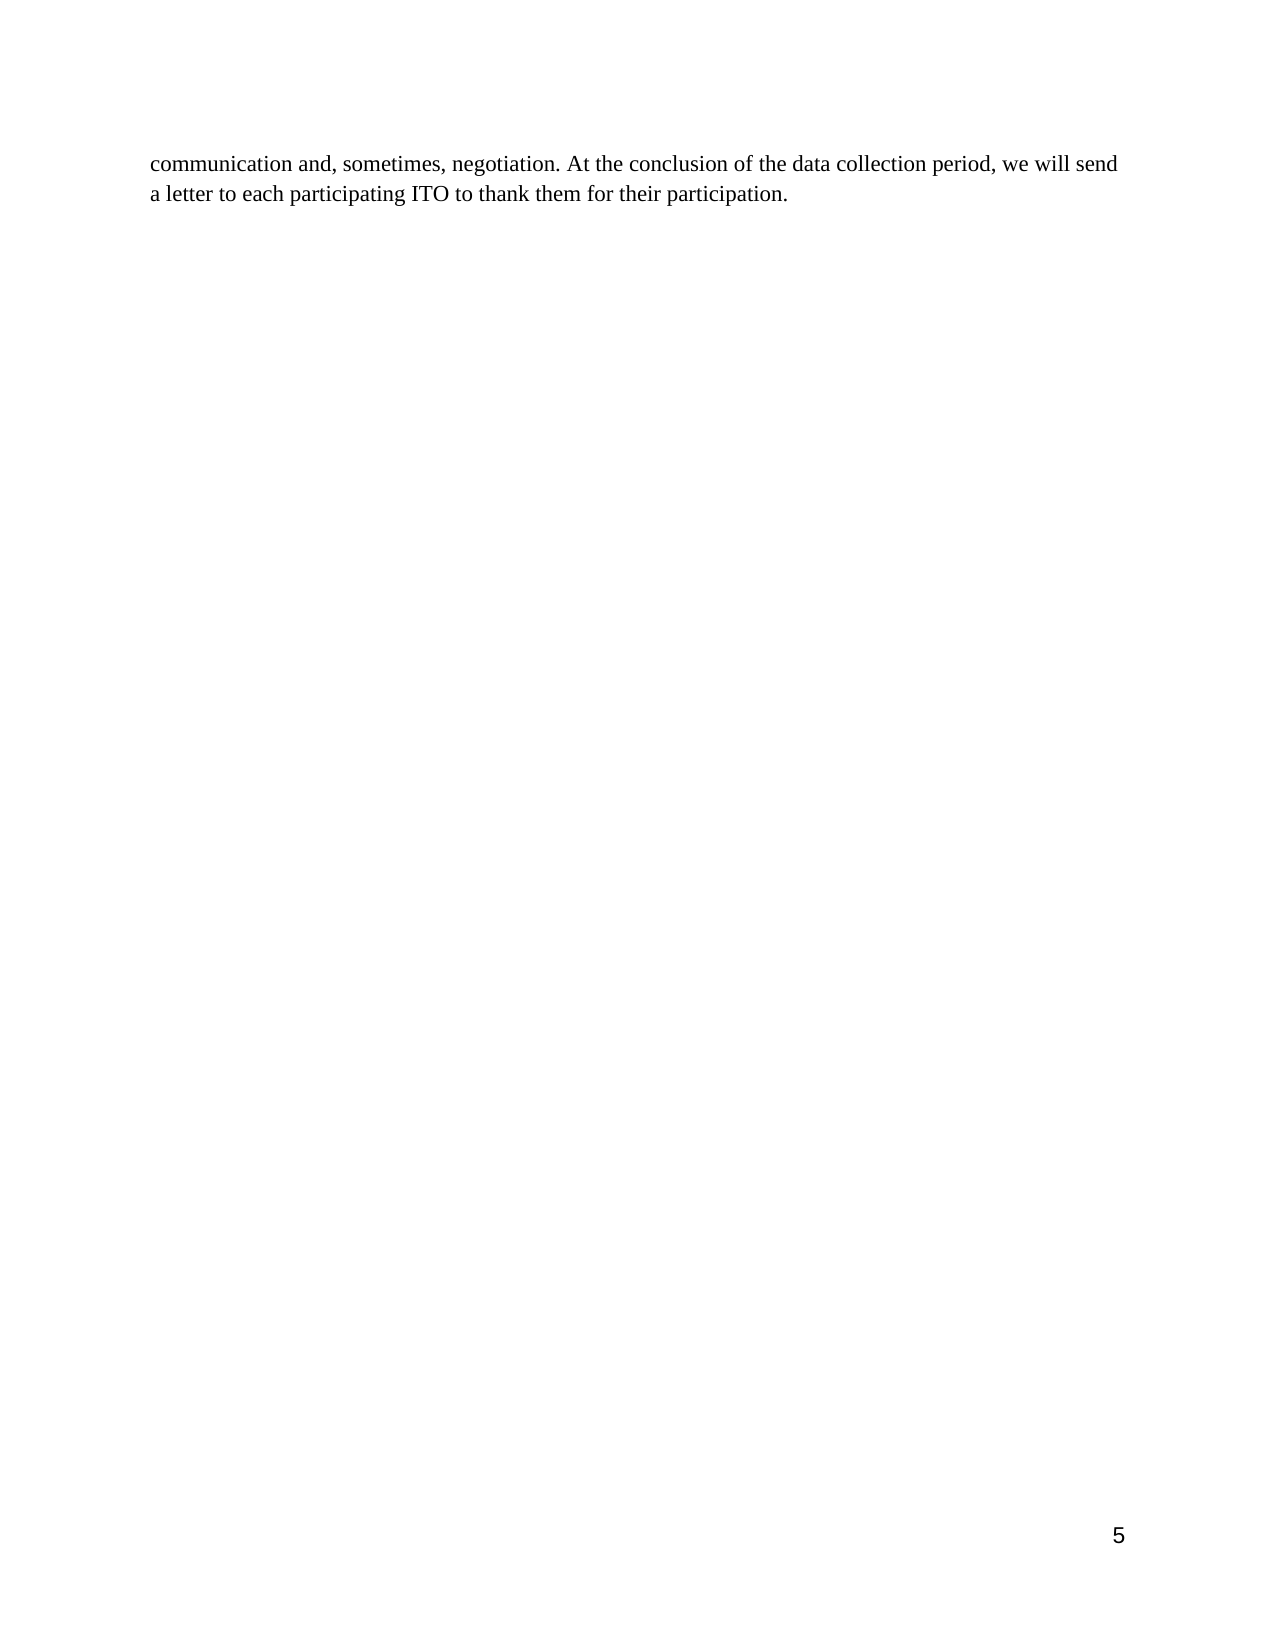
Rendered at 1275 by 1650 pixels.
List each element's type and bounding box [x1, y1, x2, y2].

text [150, 150, 1125, 207]
